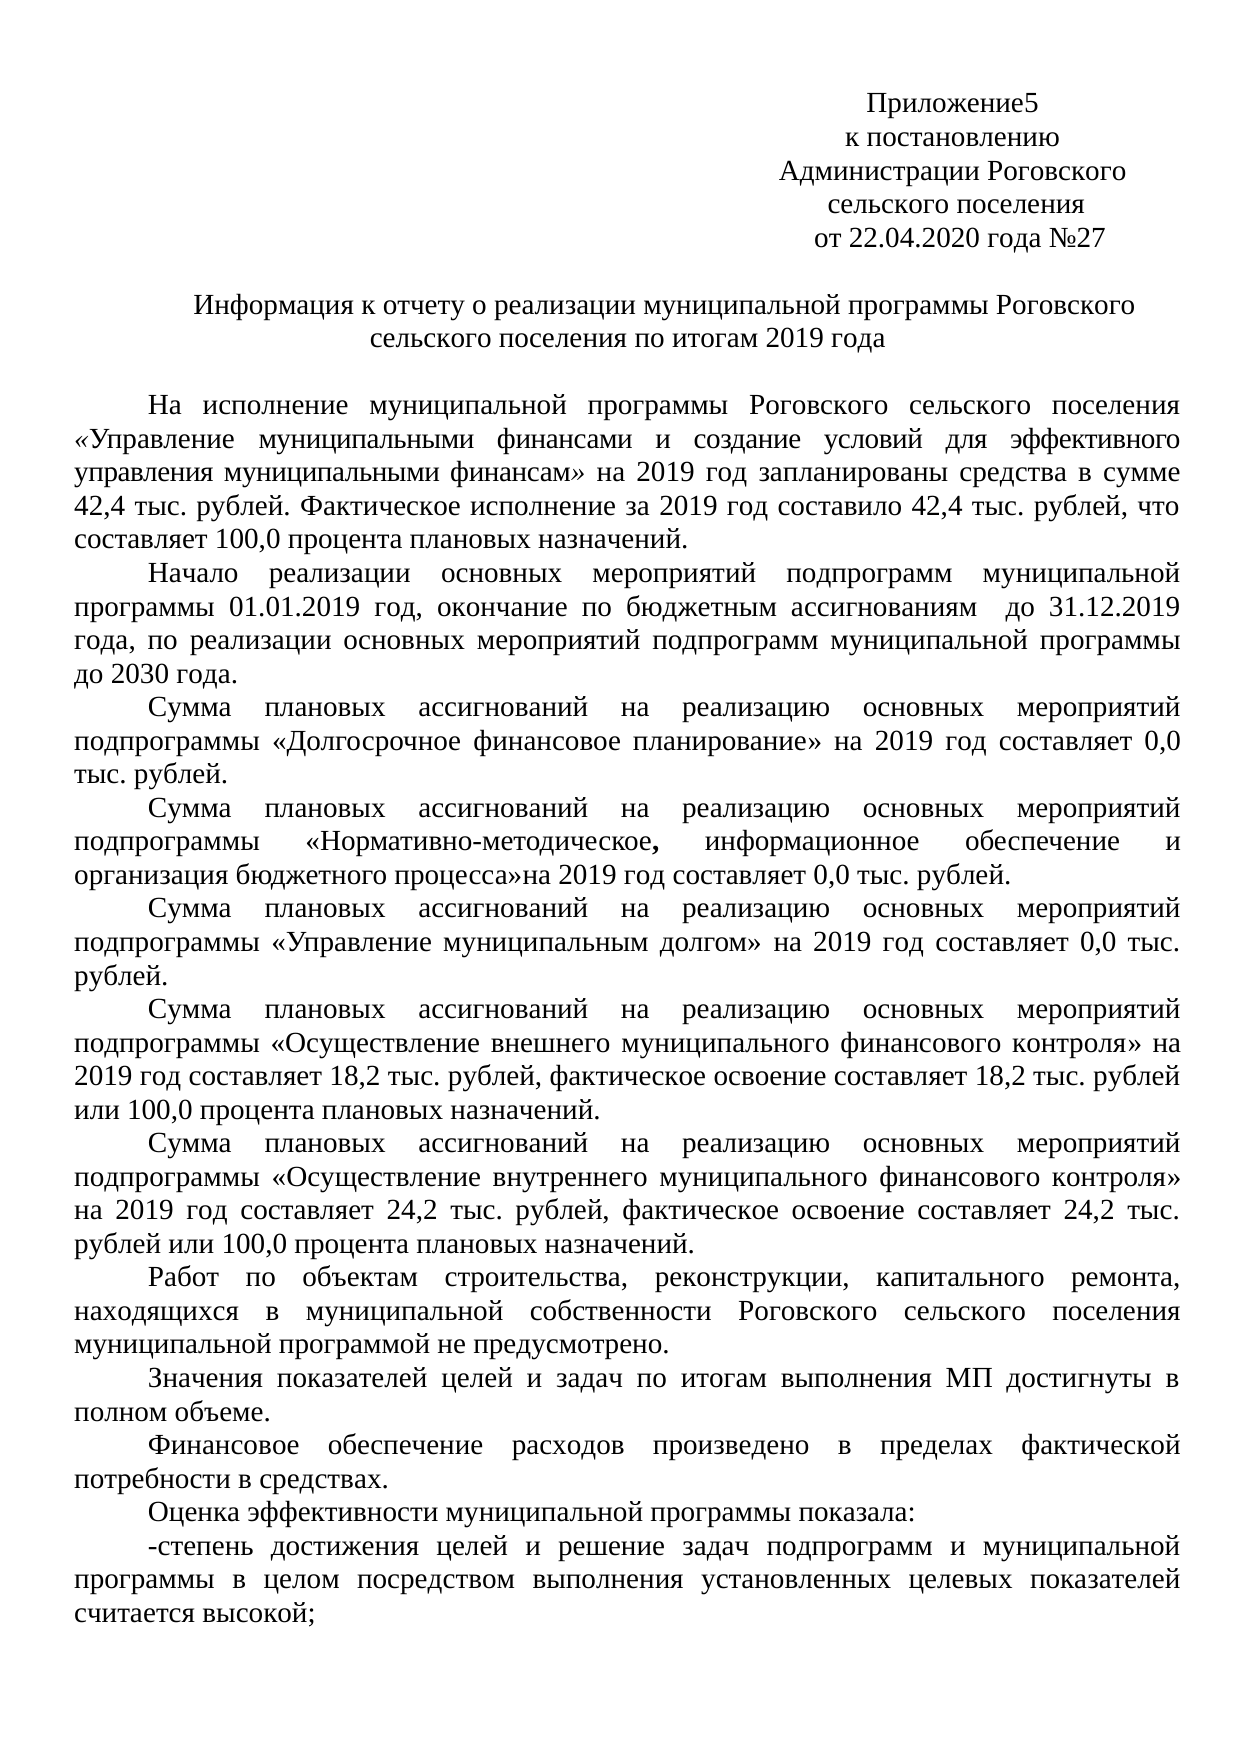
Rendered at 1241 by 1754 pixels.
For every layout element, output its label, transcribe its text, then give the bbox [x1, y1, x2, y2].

text сельского поселения [74, 186, 1181, 220]
text На исполнение муниципальной программы Роговского сельского поселения «Управление муниципальными финансами и создание условий для эффективного управления муниципальными финансам» на 2019 год запланированы средства в сумме 42,4 тыс. рублей. Фактическое исполнение за 2019 год составило 42,4 тыс. рублей, что составляет 100,0 процента плановых назначений. [74, 387, 1181, 555]
text от 22.04.2020 года №27 [74, 220, 1181, 253]
text Сумма плановых ассигнований на реализацию основных мероприятий подпрограммы «Осуществление внешнего муниципального финансового контроля» на 2019 год составляет 18,2 тыс. рублей, фактическое освоение составляет 18,2 тыс. рублей или 100,0 процента плановых назначений. [74, 991, 1181, 1125]
text -степень достижения целей и решение задач подпрограмм и муниципальной программы в целом посредством выполнения установленных целевых показателей считается высокой; [74, 1528, 1181, 1628]
text Приложение5 [74, 86, 1181, 119]
text Начало реализации основных мероприятий подпрограмм муниципальной программы 01.01.2019 год, окончание по бюджетным ассигнованиям до 31.12.2019 года, по реализации основных мероприятий подпрограмм муниципальной программы до 2030 года. [74, 555, 1181, 689]
text Значения показателей целей и задач по итогам выполнения МП достигнуты в полном объеме. [74, 1360, 1181, 1427]
text Сумма плановых ассигнований на реализацию основных мероприятий подпрограммы «Управление муниципальным долгом» на 2019 год составляет 0,0 тыс. рублей. [74, 891, 1181, 991]
text Оценка эффективности муниципальной программы показала: [74, 1494, 1181, 1528]
text Сумма плановых ассигнований на реализацию основных мероприятий подпрограммы «Нормативно-методическое, информационное обеспечение и организация бюджетного процесса»на 2019 год составляет 0,0 тыс. рублей. [74, 790, 1181, 891]
text Финансовое обеспечение расходов произведено в пределах фактической потребности в средствах. [74, 1427, 1181, 1494]
text к постановлению [74, 119, 1181, 153]
text Работ по объектам строительства, реконструкции, капитального ремонта, находящихся в муниципальной собственности Роговского сельского поселения муниципальной программой не предусмотрено. [74, 1259, 1181, 1360]
text Информация к отчету о реализации муниципальной программы Роговского сельского поселения по итогам 2019 года [74, 287, 1181, 354]
text Сумма плановых ассигнований на реализацию основных мероприятий подпрограммы «Осуществление внутреннего муниципального финансового контроля» на 2019 год составляет 24,2 тыс. рублей, фактическое освоение составляет 24,2 тыс. рублей или 100,0 процента плановых назначений. [74, 1125, 1181, 1259]
text Администрации Роговского [74, 153, 1181, 186]
text Сумма плановых ассигнований на реализацию основных мероприятий подпрограммы «Долгосрочное финансовое планирование» на 2019 год составляет 0,0 тыс. рублей. [74, 689, 1181, 790]
